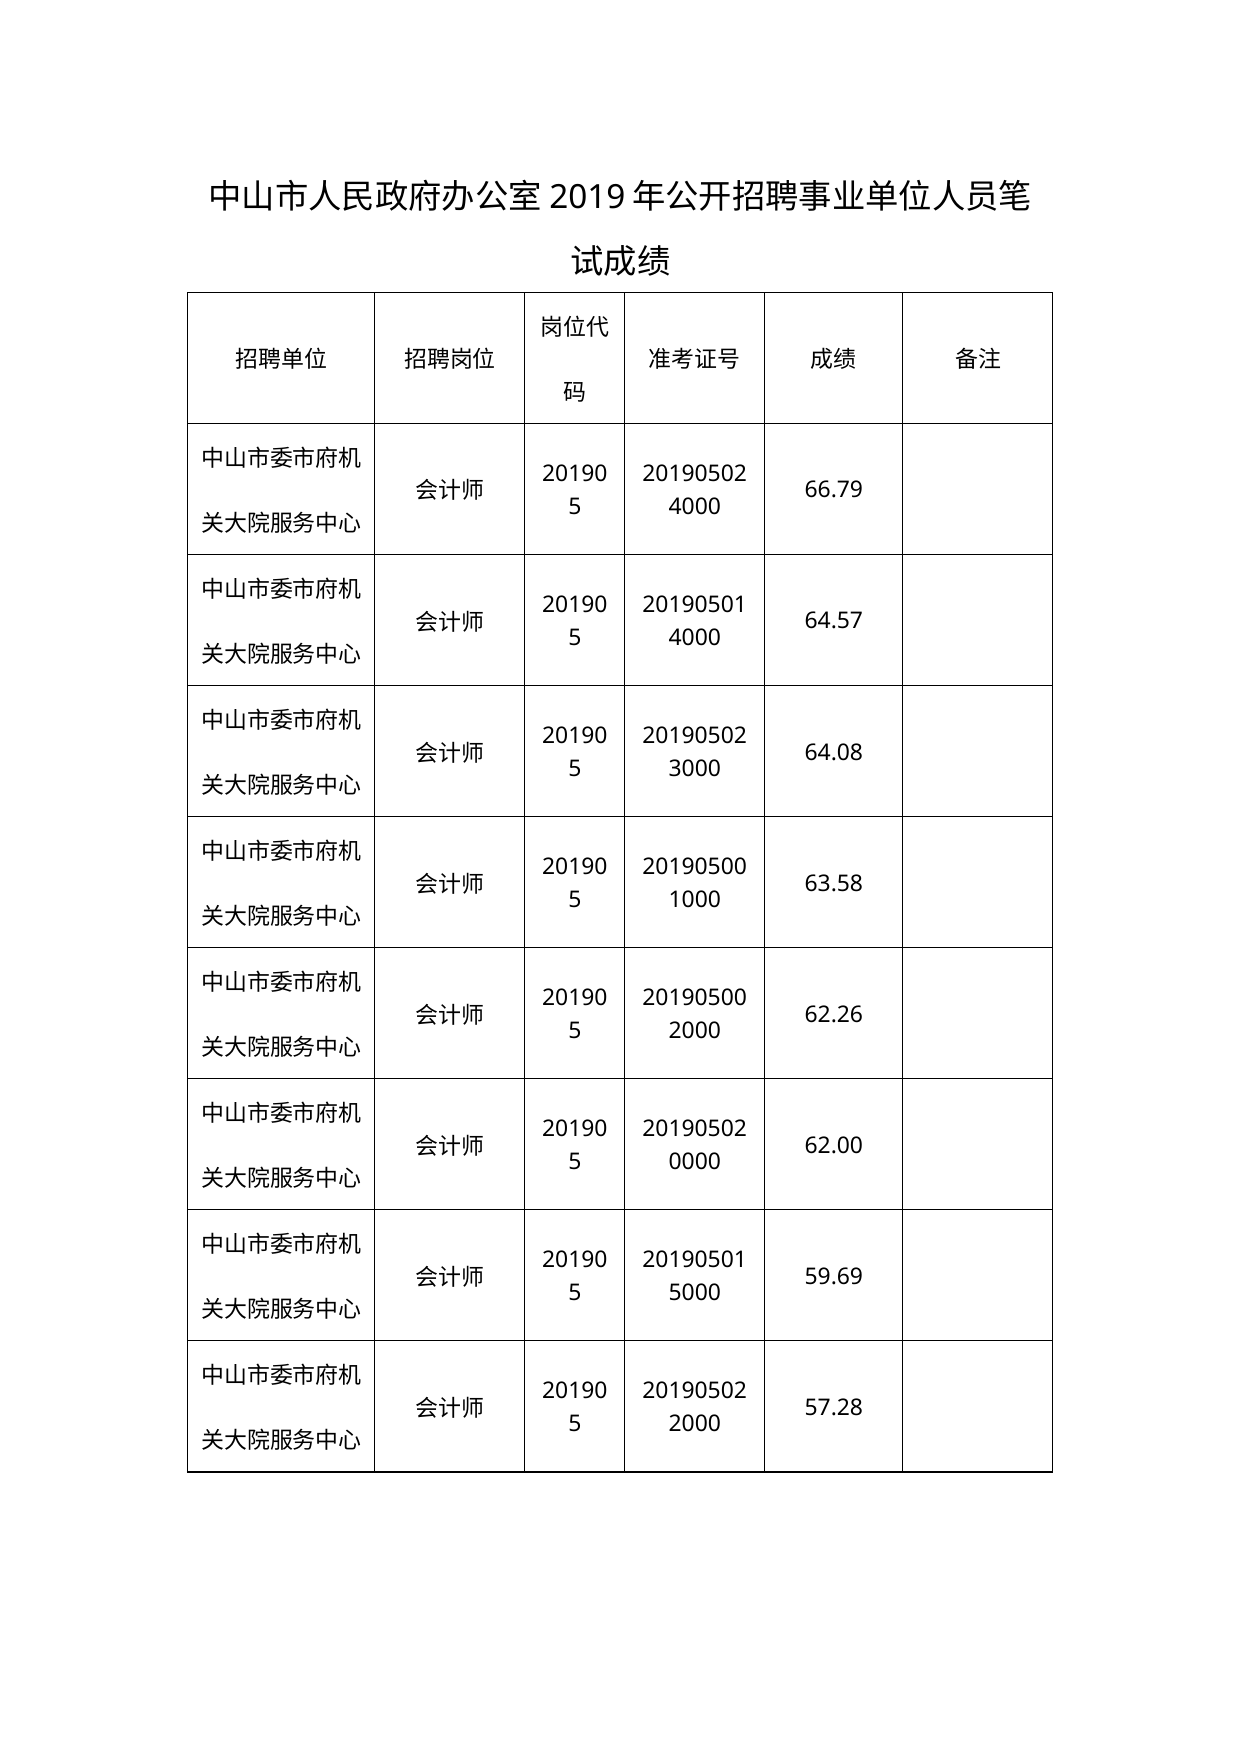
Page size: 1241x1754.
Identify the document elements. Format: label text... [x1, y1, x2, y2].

table_cell 中山市委市府机关大院服务中心 [188, 424, 374, 554]
table_cell 201905 [525, 686, 624, 816]
table_cell 201905014000 [625, 555, 764, 685]
table_cell [903, 1079, 1052, 1209]
table_cell 201905 [525, 948, 624, 1078]
table_cell [903, 1210, 1052, 1340]
table_cell [903, 817, 1052, 947]
table_header 中山市人民政府办公室 2019年公开招聘事业单位人员笔试成绩 [188, 162, 1053, 292]
table_cell 201905 [525, 817, 624, 947]
table_cell 201905002000 [625, 948, 764, 1078]
table_cell 63.58 [765, 817, 902, 947]
table_cell 64.08 [765, 686, 902, 816]
table_cell 招聘岗位 [375, 293, 524, 423]
table_cell 201905024000 [625, 424, 764, 554]
table_cell 66.79 [765, 424, 902, 554]
table_cell 会计师 [375, 817, 524, 947]
table_cell 中山市委市府机关大院服务中心 [188, 1341, 374, 1471]
table_cell 62.00 [765, 1079, 902, 1209]
table_cell 201905 [525, 1341, 624, 1471]
table_cell 会计师 [375, 686, 524, 816]
table_cell 201905022000 [625, 1341, 764, 1471]
table_cell [903, 555, 1052, 685]
table_cell 201905001000 [625, 817, 764, 947]
table_cell 201905 [525, 555, 624, 685]
table_cell 会计师 [375, 948, 524, 1078]
table_cell 64.57 [765, 555, 902, 685]
table_cell 备注 [903, 293, 1052, 423]
table_cell 中山市委市府机关大院服务中心 [188, 1210, 374, 1340]
table_cell 中山市委市府机关大院服务中心 [188, 948, 374, 1078]
table_cell 201905020000 [625, 1079, 764, 1209]
table_cell 会计师 [375, 424, 524, 554]
table_cell 招聘单位 [188, 293, 374, 423]
table_cell 62.26 [765, 948, 902, 1078]
table_cell 201905 [525, 1079, 624, 1209]
table_cell 成绩 [765, 293, 902, 423]
table_cell 中山市委市府机关大院服务中心 [188, 817, 374, 947]
table_cell 59.69 [765, 1210, 902, 1340]
table_cell 会计师 [375, 555, 524, 685]
table_cell 准考证号 [625, 293, 764, 423]
table_cell 中山市委市府机关大院服务中心 [188, 686, 374, 816]
table_cell 201905 [525, 1210, 624, 1340]
table_cell 201905 [525, 424, 624, 554]
table_cell 201905015000 [625, 1210, 764, 1340]
table_cell 会计师 [375, 1210, 524, 1340]
table_cell 会计师 [375, 1079, 524, 1209]
table_cell 中山市委市府机关大院服务中心 [188, 555, 374, 685]
table_cell [903, 686, 1052, 816]
table_cell 201905023000 [625, 686, 764, 816]
table_cell [903, 1341, 1052, 1471]
table_cell 岗位代码 [525, 293, 624, 423]
table_cell [903, 948, 1052, 1078]
table_cell 会计师 [375, 1341, 524, 1471]
table_cell 57.28 [765, 1341, 902, 1471]
table_cell [903, 424, 1052, 554]
table_cell 中山市委市府机关大院服务中心 [188, 1079, 374, 1209]
